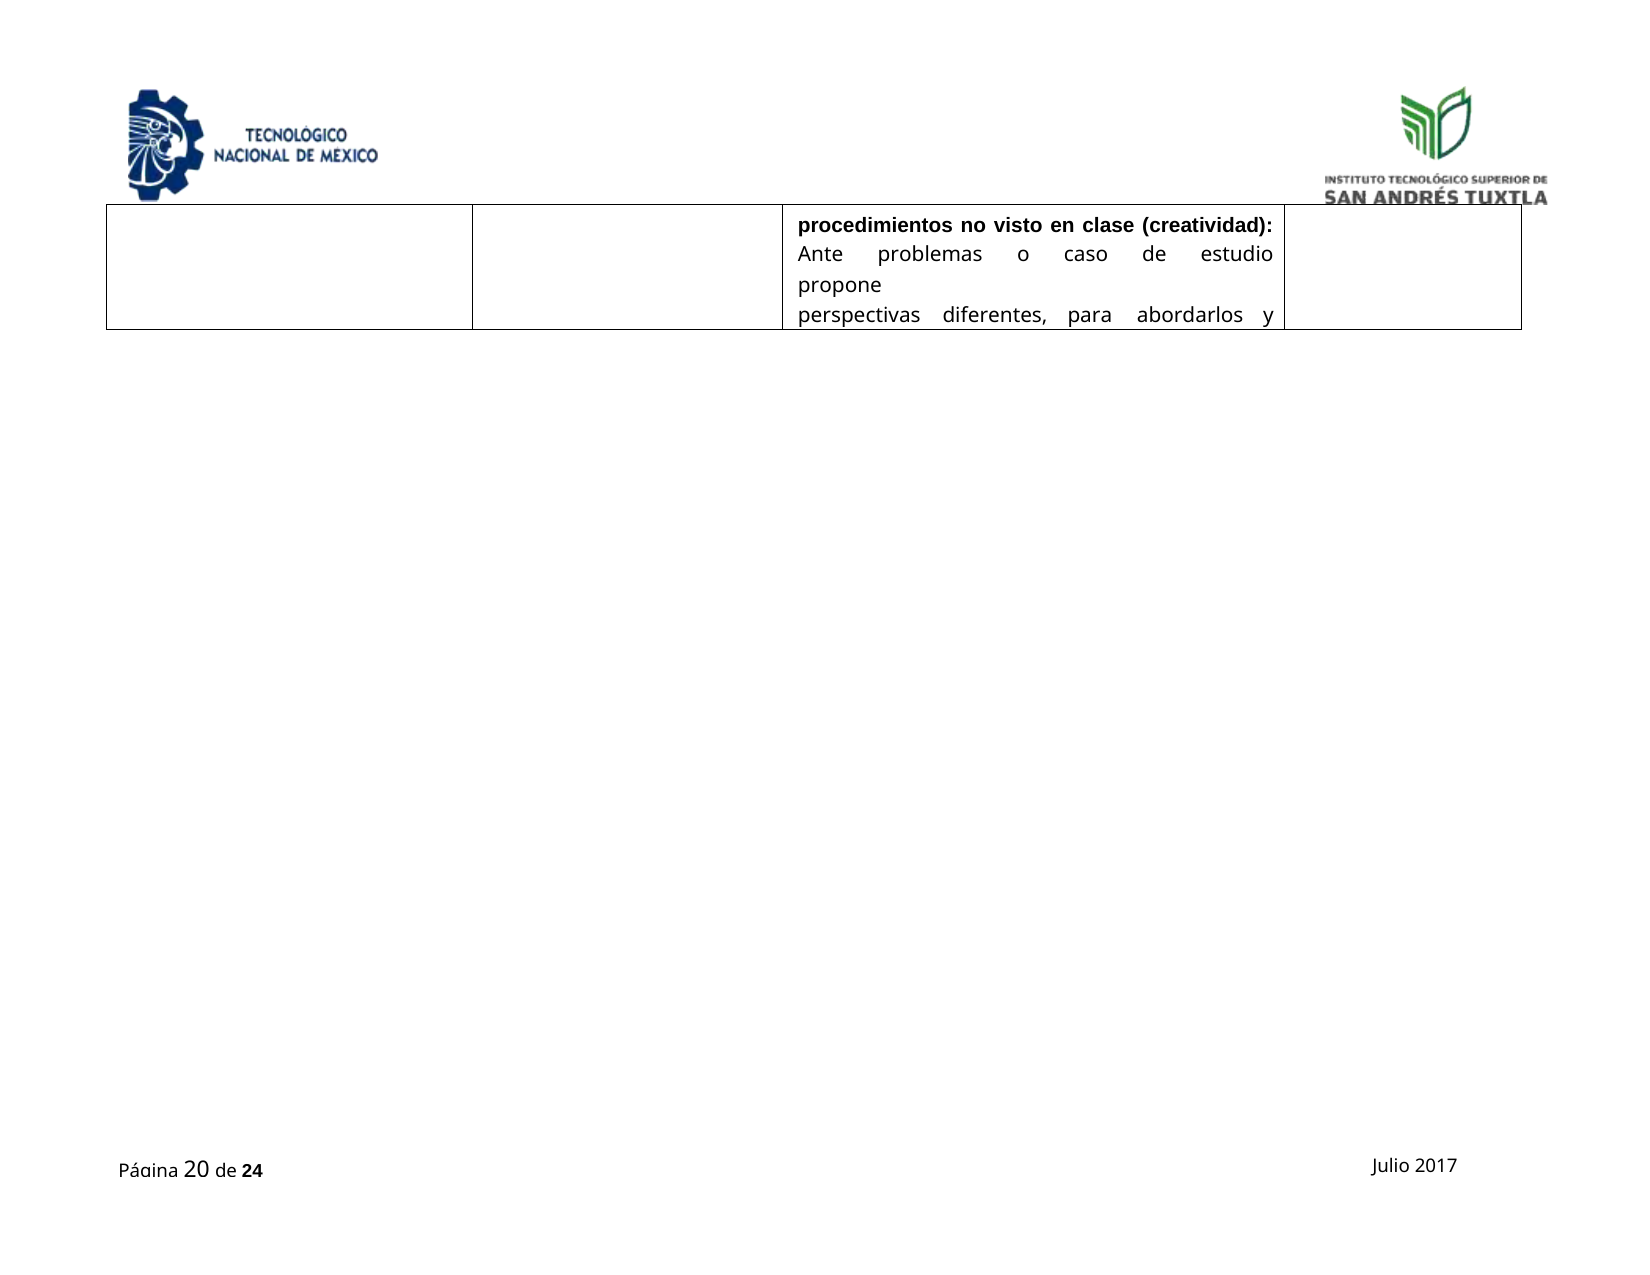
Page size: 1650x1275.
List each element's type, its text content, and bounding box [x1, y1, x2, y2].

table_cell [473, 205, 782, 329]
table_cell [107, 205, 472, 329]
picture [128, 89, 378, 202]
picture [1325, 86, 1548, 205]
table_cell [1285, 205, 1521, 329]
